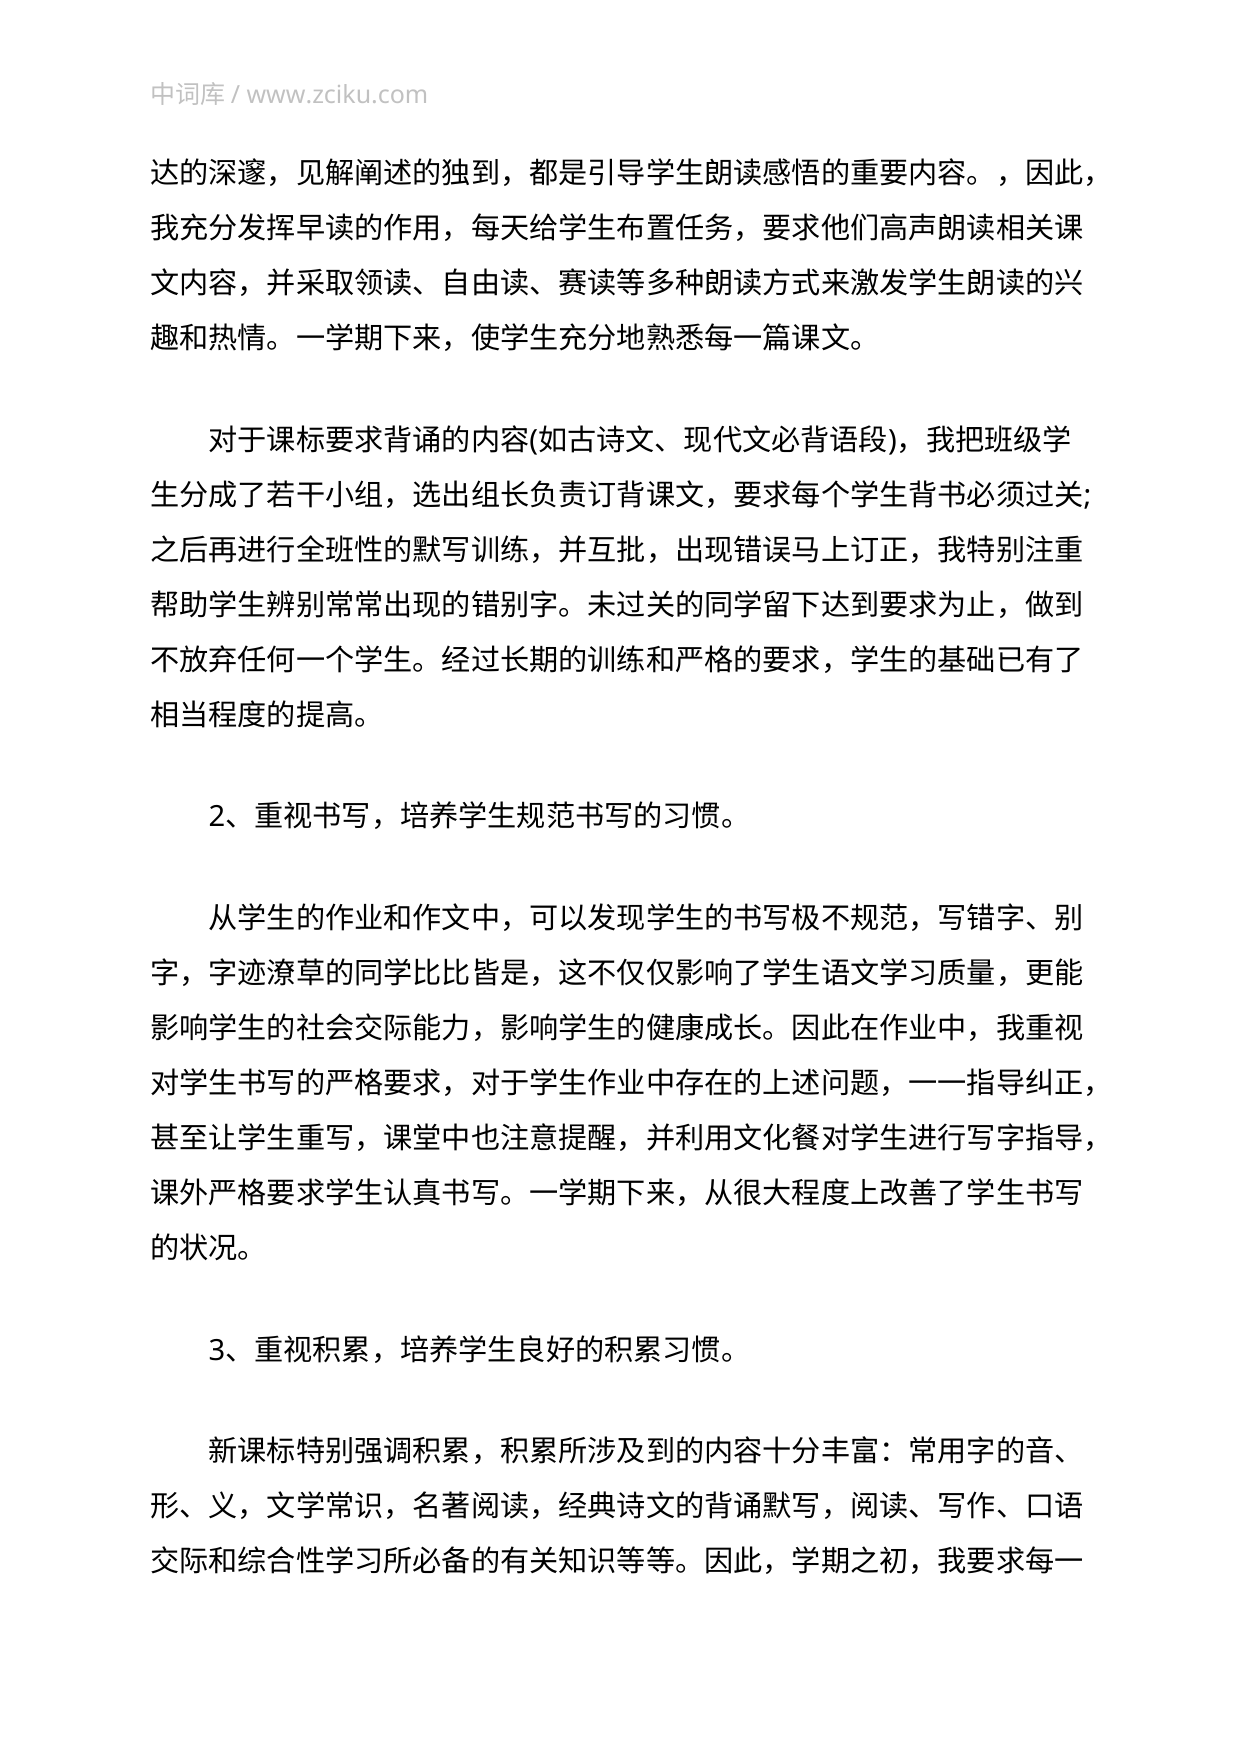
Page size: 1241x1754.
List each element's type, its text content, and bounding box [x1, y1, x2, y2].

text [150, 1428, 1090, 1580]
text 2、重视书写，培养学生规范书写的习惯。 [150, 793, 1090, 835]
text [150, 150, 1090, 357]
text 从学生的作业和作文中，可以发现学生的书写极不规范，写错字、别字，字迹潦草的同学比比皆是，这不仅仅影响了学生语文学习质量，更能影响学生的社会交际能力，影响学生的健康成长。因此在作业中，我重视对学生书写的严格要求，对于学生作业中存在的上述问题，一一指导纠正，甚至让学生重写，课堂中也注意提醒，并利用文化餐对学生进行写字指导，课外严格要求学生认真书写。一学期下来，从很大程度上改善了学生书写的状况。 [150, 895, 1090, 1267]
text 3、重视积累，培养学生良好的积累习惯。 [150, 1326, 1090, 1368]
text 对于课标要求背诵的内容(如古诗文、现代文必背语段)，我把班级学生分成了若干小组，选出组长负责订背课文，要求每个学生背书必须过关;之后再进行全班性的默写训练，并互批，出现错误马上订正，我特别注重帮助学生辨别常常出现的错别字。未过关的同学留下达到要求为止，做到不放弃任何一个学生。经过长期的训练和严格的要求，学生的基础已有了相当程度的提高。 [150, 416, 1090, 733]
